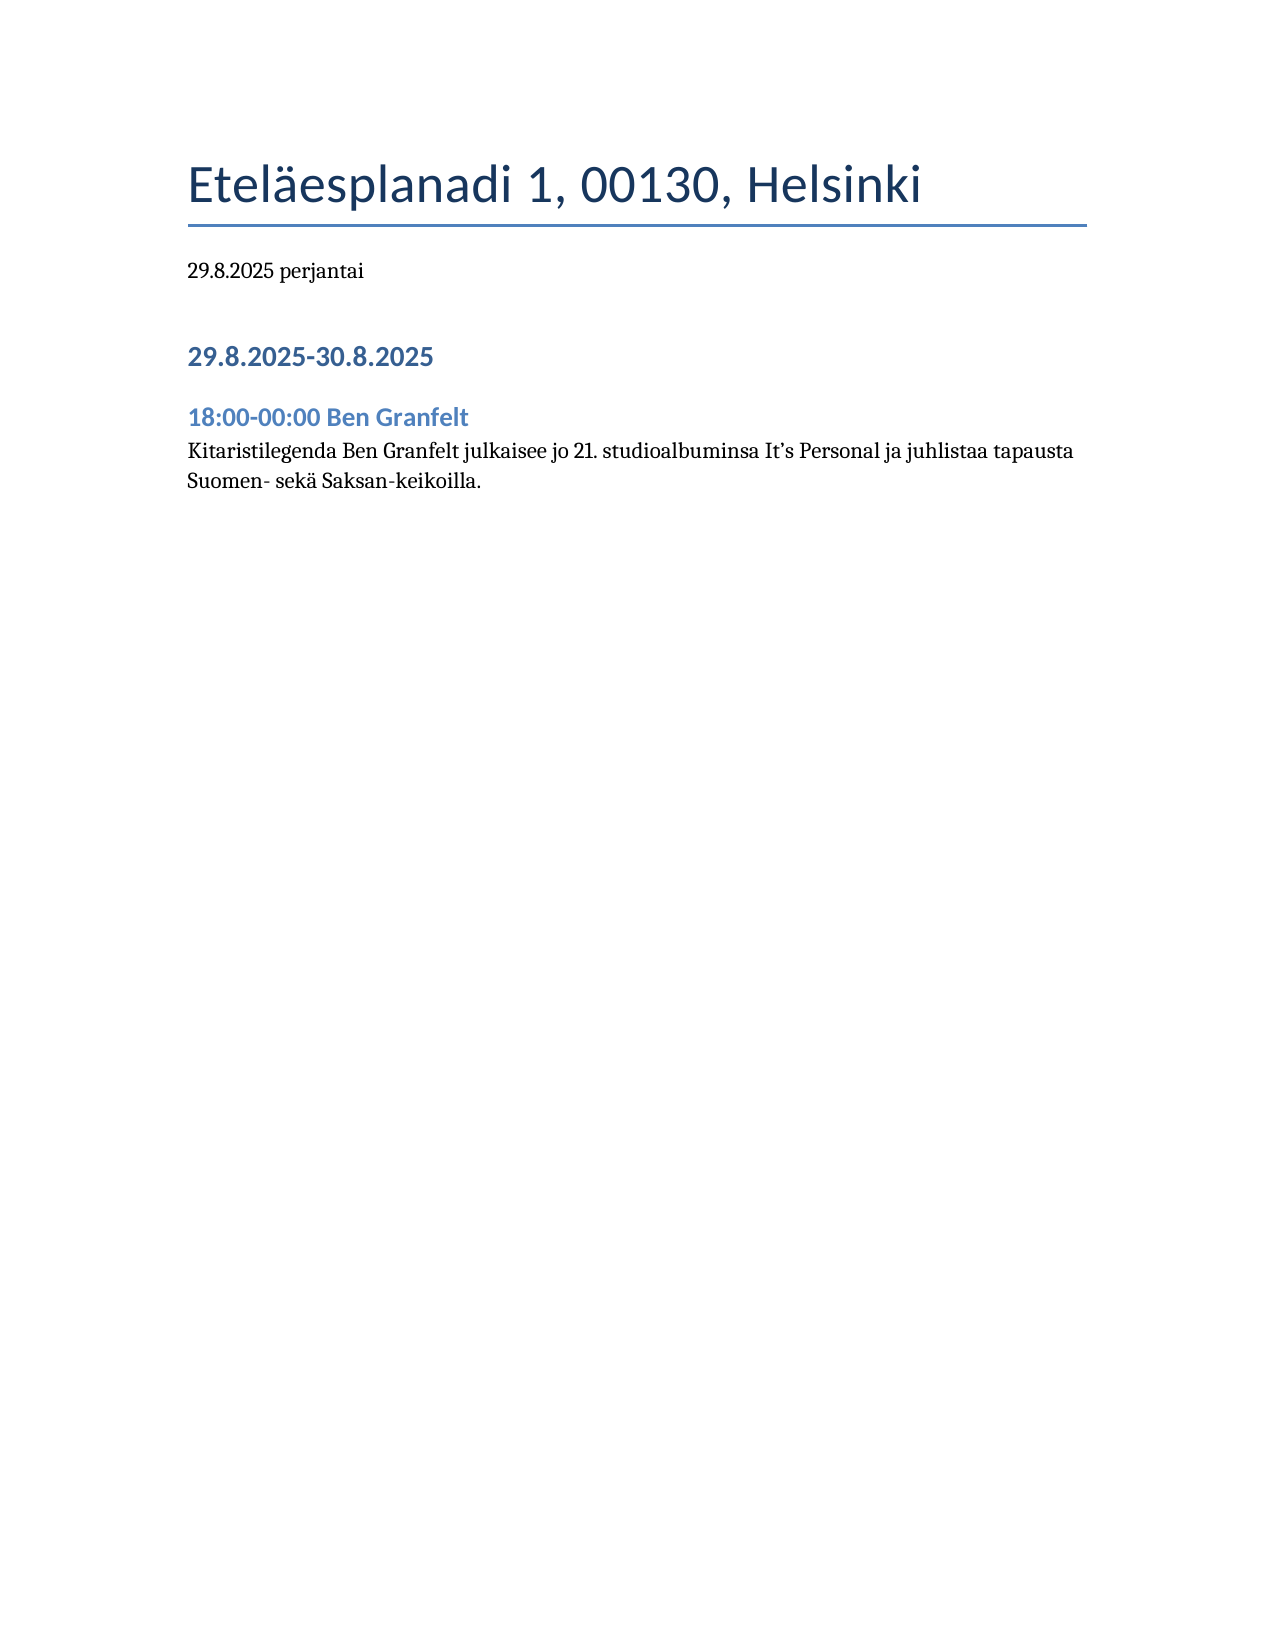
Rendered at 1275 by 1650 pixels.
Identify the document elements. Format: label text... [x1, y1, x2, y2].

subtitle 29.8.2025-30.8.2025 [187, 338, 1087, 374]
text Kitaristilegenda Ben Granfelt julkaisee jo 21. studioalbuminsa It’s Personal ja juhlistaa tapausta Suomen- sekä Saksan-keikoilla. [187, 438, 1087, 494]
subtitle 18:00-00:00 Ben Granfelt [187, 400, 1087, 433]
text 29.8.2025 perjantai [187, 258, 1087, 284]
title Eteläesplanadi 1, 00130, Helsinki [187, 150, 1087, 227]
